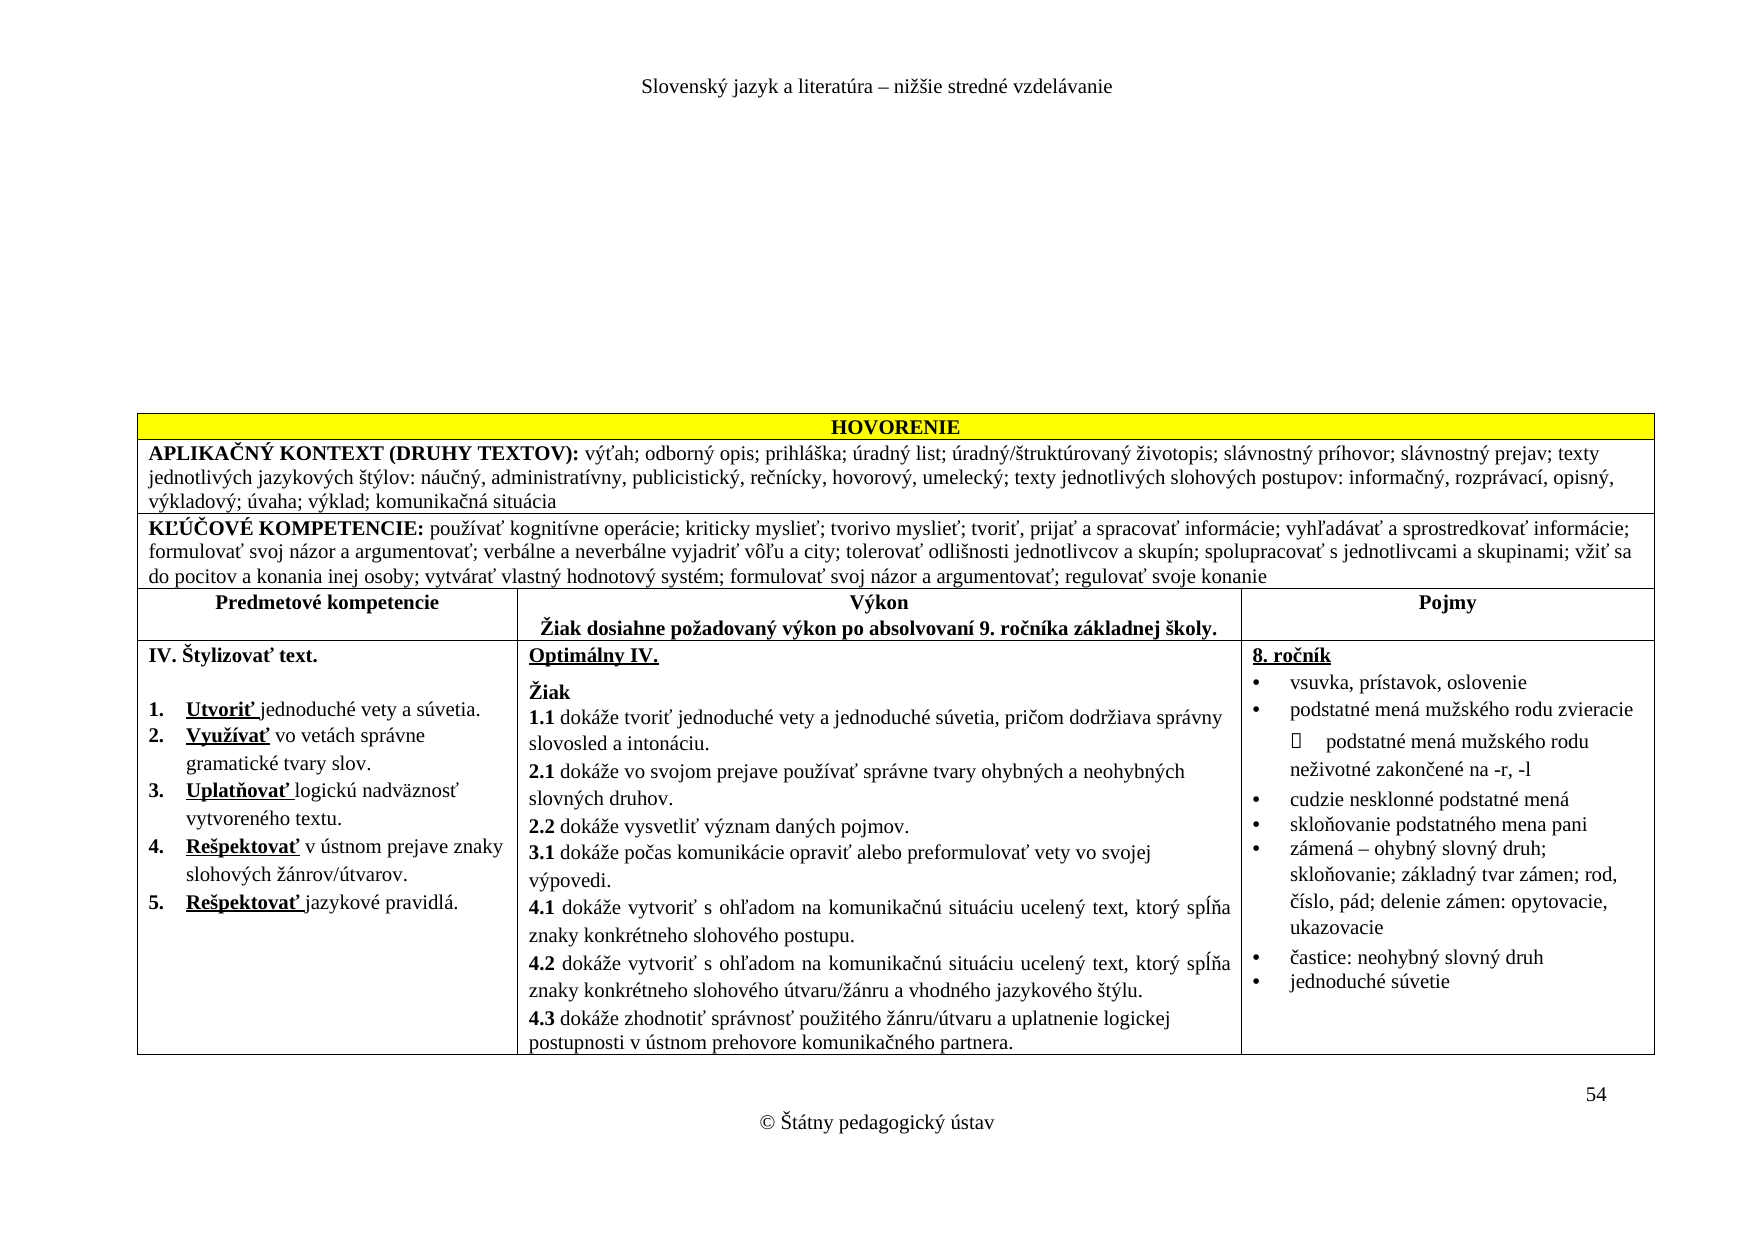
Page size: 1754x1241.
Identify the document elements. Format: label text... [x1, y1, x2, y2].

table_cell KĽÚČOVÉ KOMPETENCIE: používať kognitívne operácie; kriticky myslieť; tvorivo myslieť; tvoriť, prijať a spracovať informácie; vyhľadávať a sprostredkovať informácie; formulovať svoj názor a argumentovať; verbálne a neverbálne vyjadriť vôľu a city; tolerovať odlišnosti jednotlivcov a skupín; spolupracovať s jednotlivcami a skupinami; vžiť sa do pocitov a konania inej osoby; vytvárať vlastný hodnotový systém; formulovať svoj názor a argumentovať; regulovať svoje konanie [138, 514, 1654, 588]
table_cell Optimálny IV. Žiak 1.1 dokáže tvoriť jednoduché vety a jednoduché súvetia, pričom dodržiava správny slovosled a intonáciu. 2.1 dokáže vo svojom prejave používať správne tvary ohybných a neohybných slovných druhov. 2.2 dokáže vysvetliť význam daných pojmov. 3.1 dokáže počas komunikácie opraviť alebo preformulovať vety vo svojej výpovedi. 4.1 dokáže vytvoriť s ohľadom na komunikačnú situáciu ucelený text, ktorý spĺňa znaky konkrétneho slohového postupu. 4.2 dokáže vytvoriť s ohľadom na komunikačnú situáciu ucelený text, ktorý spĺňa znaky konkrétneho slohového útvaru/žánru a vhodného jazykového štýlu. 4.3 dokáže zhodnotiť správnosť použitého žánru/útvaru a uplatnenie logickej postupnosti v ústnom prehovore komunikačného partnera. [518, 641, 1241, 1054]
table_cell Výkon Žiak dosiahne požadovaný výkon po absolvovaní 9. ročníka základnej školy. [518, 589, 1241, 640]
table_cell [138, 641, 517, 1054]
table_cell Pojmy [1242, 589, 1654, 640]
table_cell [1242, 641, 1654, 1054]
table_header HOVORENIE [138, 414, 1654, 439]
table_cell Predmetové kompetencie [138, 589, 517, 640]
table_cell APLIKAČNÝ KONTEXT (DRUHY TEXTOV): výťah; odborný opis; prihláška; úradný list; úradný/štruktúrovaný životopis; slávnostný príhovor; slávnostný prejav; texty jednotlivých jazykových štýlov: náučný, administratívny, publicistický, rečnícky, hovorový, umelecký; texty jednotlivých slohových postupov: informačný, rozprávací, opisný, výkladový; úvaha; výklad; komunikačná situácia [138, 440, 1654, 513]
